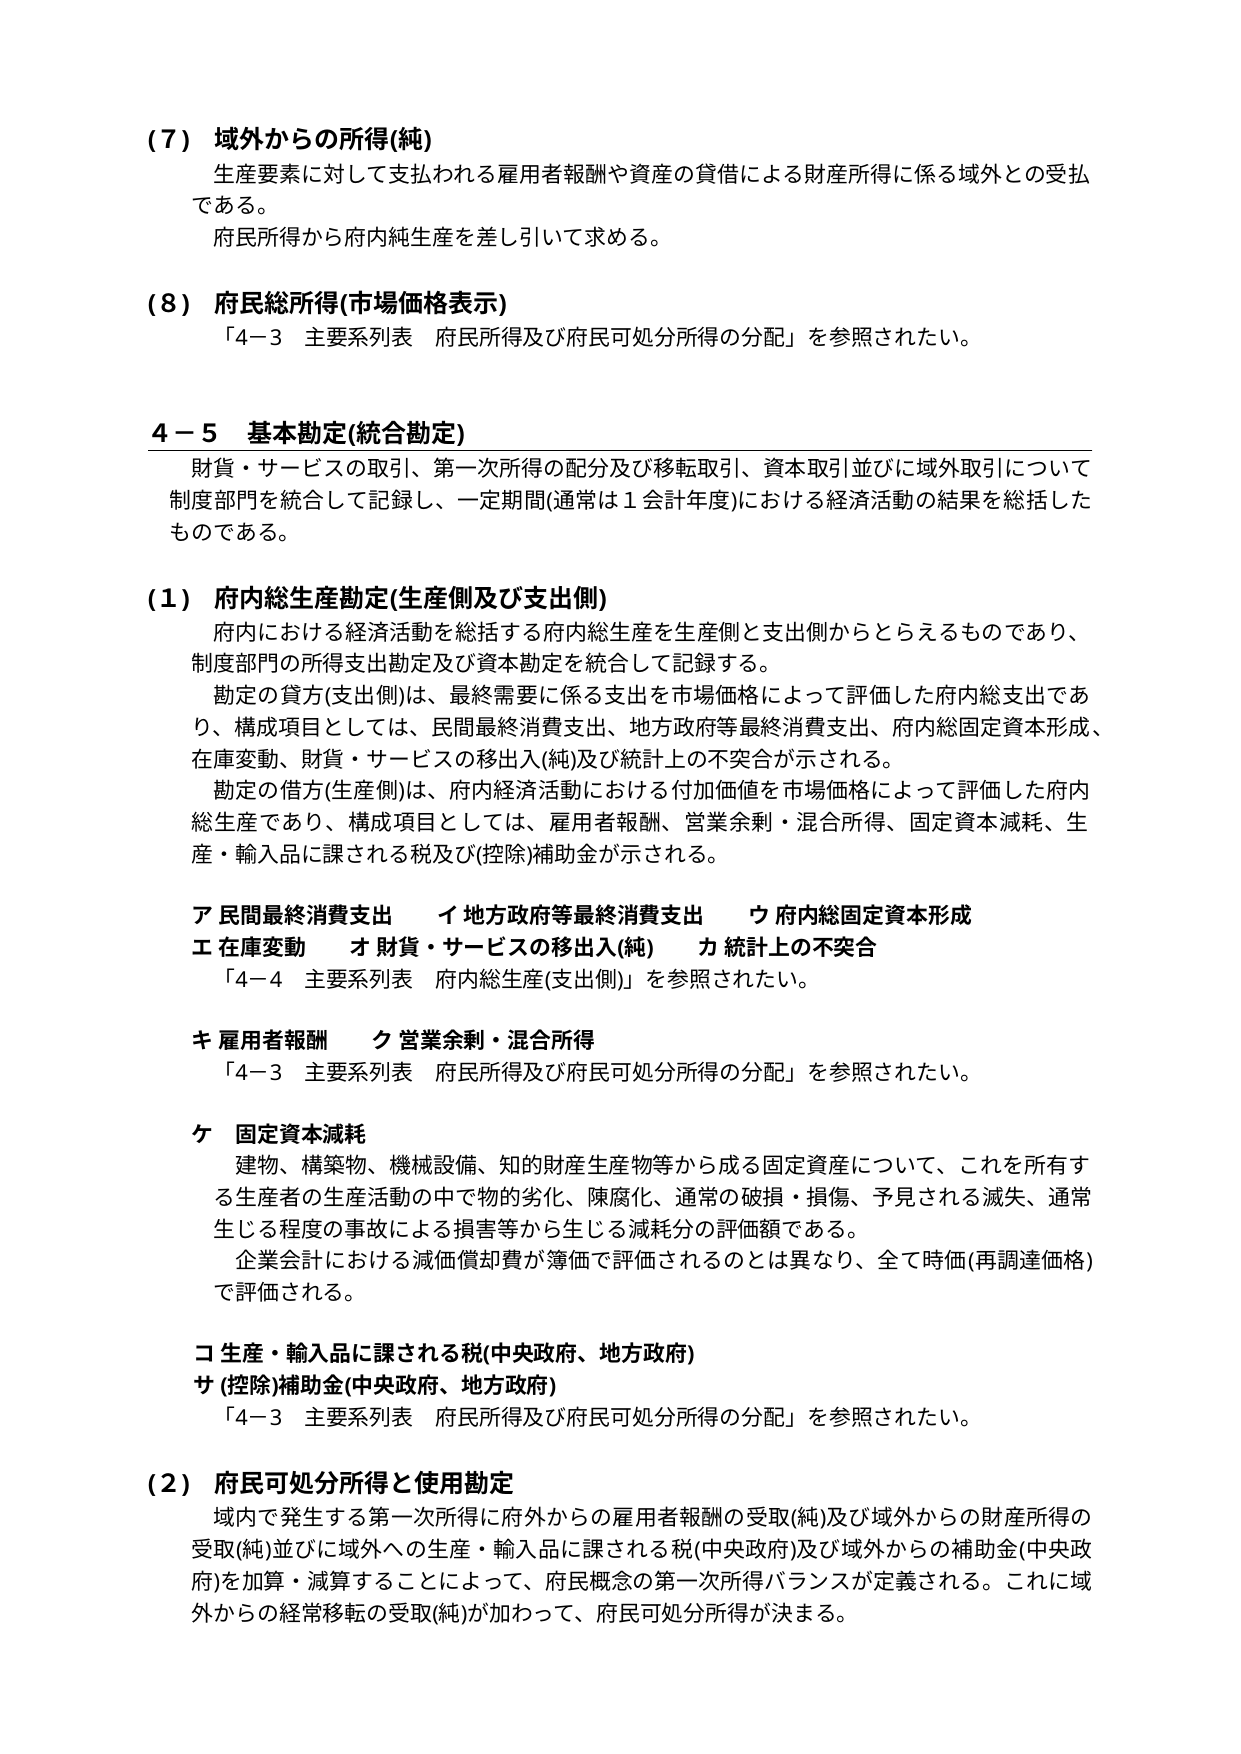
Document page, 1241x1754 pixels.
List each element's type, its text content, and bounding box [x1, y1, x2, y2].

text サ (控除)補助金(中央政府、地方政府) [193, 1368, 1092, 1400]
text コ 生産・輸入品に課される税(中央政府、地方政府) [193, 1336, 1092, 1368]
text 企業会計における減価償却費が簿価で評価されるのとは異なり、全て時価(再調達価格)で評価される。 [213, 1243, 1092, 1307]
text ケ 固定資本減耗 [191, 1117, 1092, 1148]
subtitle 府民総所得(市場価格表示) [148, 282, 1092, 320]
text 「４－３ 主要系列表 府民所得及び府民可処分所得の分配」を参照されたい。 [191, 320, 1092, 352]
subtitle 域外からの所得(純) [148, 118, 1092, 157]
text 「４－３ 主要系列表 府民所得及び府民可処分所得の分配」を参照されたい。 [213, 1055, 1092, 1087]
text 域内で発生する第一次所得に府外からの雇用者報酬の受取(純)及び域外からの財産所得の受取(純)並びに域外への生産・輸入品に課される税(中央政府)及び域外からの補助金(中央政府)を加算・減算することによって、府民概念の第一次所得バランスが定義される。これに域外からの経常移転の受取(純)が加わって、府民可処分所得が決まる。 [191, 1500, 1092, 1627]
text 勘定の貸方(支出側)は、最終需要に係る支出を市場価格によって評価した府内総支出であり、構成項目としては、民間最終消費支出、地方政府等最終消費支出、府内総固定資本形成、在庫変動、財貨・サービスの移出入(純)及び統計上の不突合が示される。 [191, 678, 1092, 773]
text 生産要素に対して支払われる雇用者報酬や資産の貸借による財産所得に係る域外との受払である。 [191, 157, 1092, 220]
text エ 在庫変動 オ 財貨・サービスの移出入(純) カ 統計上の不突合 [191, 930, 1092, 962]
text キ 雇用者報酬 ク 営業余剰・混合所得 [191, 1023, 1092, 1055]
text 府内における経済活動を総括する府内総生産を生産側と支出側からとらえるものであり、制度部門の所得支出勘定及び資本勘定を統合して記録する。 [191, 615, 1092, 678]
text 勘定の借方(生産側)は、府内経済活動における付加価値を市場価格によって評価した府内総生産であり、構成項目としては、雇用者報酬、営業余剰・混合所得、固定資本減耗、生産・輸入品に課される税及び(控除)補助金が示される。 [191, 773, 1092, 868]
subtitle 府内総生産勘定(生産側及び支出側) [148, 576, 1092, 615]
text 「４－４ 主要系列表 府内総生産(支出側)」を参照されたい。 [213, 962, 1092, 993]
subtitle 基本勘定(統合勘定) [148, 412, 1092, 450]
text 「４－３ 主要系列表 府民所得及び府民可処分所得の分配」を参照されたい。 [213, 1400, 1092, 1432]
text ア 民間最終消費支出 イ 地方政府等最終消費支出 ウ 府内総固定資本形成 [191, 898, 1092, 930]
subtitle 府民可処分所得と使用勘定 [148, 1462, 1092, 1500]
text 府民所得から府内純生産を差し引いて求める。 [191, 220, 1092, 252]
text 財貨・サービスの取引、第一次所得の配分及び移転取引、資本取引並びに域外取引について制度部門を統合して記録し、一定期間(通常は１会計年度)における経済活動の結果を総括したものである。 [169, 451, 1092, 546]
text 建物、構築物、機械設備、知的財産生産物等から成る固定資産について、これを所有する生産者の生産活動の中で物的劣化、陳腐化、通常の破損・損傷、予見される滅失、通常生じる程度の事故による損害等から生じる減耗分の評価額である。 [213, 1148, 1092, 1243]
